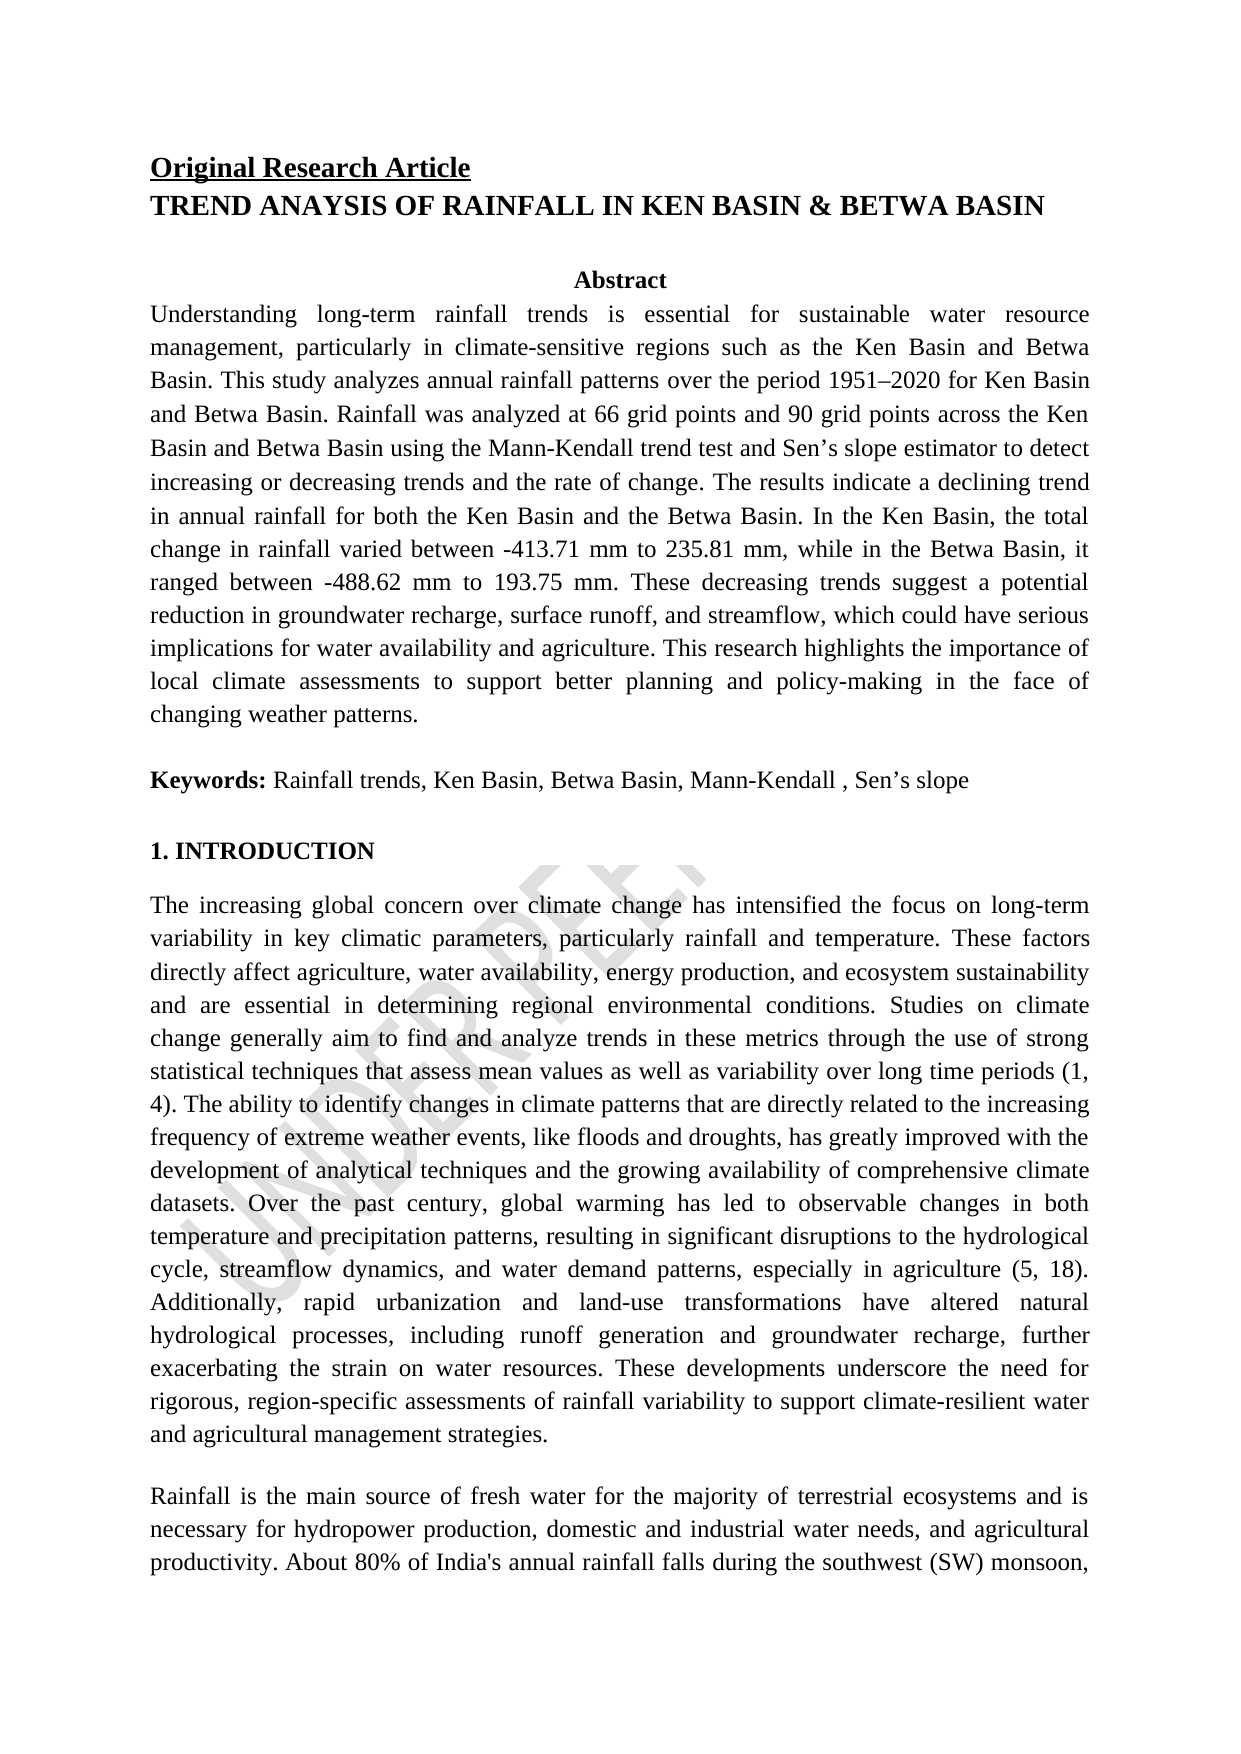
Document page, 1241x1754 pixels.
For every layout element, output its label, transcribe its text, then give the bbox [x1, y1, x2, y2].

text 1. INTRODUCTION [150, 836, 1090, 865]
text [150, 1481, 1090, 1576]
text Understanding long-term rainfall trends is essential for sustainable water resource management, particularly in climate-sensitive regions such as the Ken Basin and Betwa Basin. This study analyzes annual rainfall patterns over the period 1951–2020 for Ken Basin and Betwa Basin. Rainfall was analyzed at 66 grid points and 90 grid points across the Ken Basin and Betwa Basin using the Mann-Kendall trend test and Sen’s slope estimator to detect increasing or decreasing trends and the rate of change. The results indicate a declining trend in annual rainfall for both the Ken Basin and the Betwa Basin. In the Ken Basin, the total change in rainfall varied between -413.71 mm to 235.81 mm, while in the Betwa Basin, it ranged between -488.62 mm to 193.75 mm. These decreasing trends suggest a potential reduction in groundwater recharge, surface runoff, and streamflow, which could have serious implications for water availability and agriculture. This research highlights the importance of local climate assessments to support better planning and policy-making in the face of changing weather patterns. [150, 299, 1090, 728]
text The increasing global concern over climate change has intensified the focus on long-term variability in key climatic parameters, particularly rainfall and temperature. These factors directly affect agriculture, water availability, energy production, and ecosystem sustainability and are essential in determining regional environmental conditions. Studies on climate change generally aim to find and analyze trends in these metrics through the use of strong statistical techniques that assess mean values as well as variability over long time periods (1, 4). The ability to identify changes in climate patterns that are directly related to the increasing frequency of extreme weather events, like floods and droughts, has greatly improved with the development of analytical techniques and the growing availability of comprehensive climate datasets. Over the past century, global warming has led to observable changes in both temperature and precipitation patterns, resulting in significant disruptions to the hydrological cycle, streamflow dynamics, and water demand patterns, especially in agriculture (5, 18). Additionally, rapid urbanization and land-use transformations have altered natural hydrological processes, including runoff generation and groundwater recharge, further exacerbating the strain on water resources. These developments underscore the need for rigorous, region-specific assessments of rainfall variability to support climate-resilient water and agricultural management strategies. [150, 890, 1090, 1448]
text Abstract [150, 266, 1090, 294]
text Keywords: Rainfall trends, Ken Basin, Betwa Basin, Mann-Kendall , Sen’s slope [150, 765, 1090, 794]
text TREND ANAYSIS OF RAINFALL IN KEN BASIN & BETWA BASIN [150, 188, 1090, 222]
text Original Research Article [150, 150, 1090, 183]
